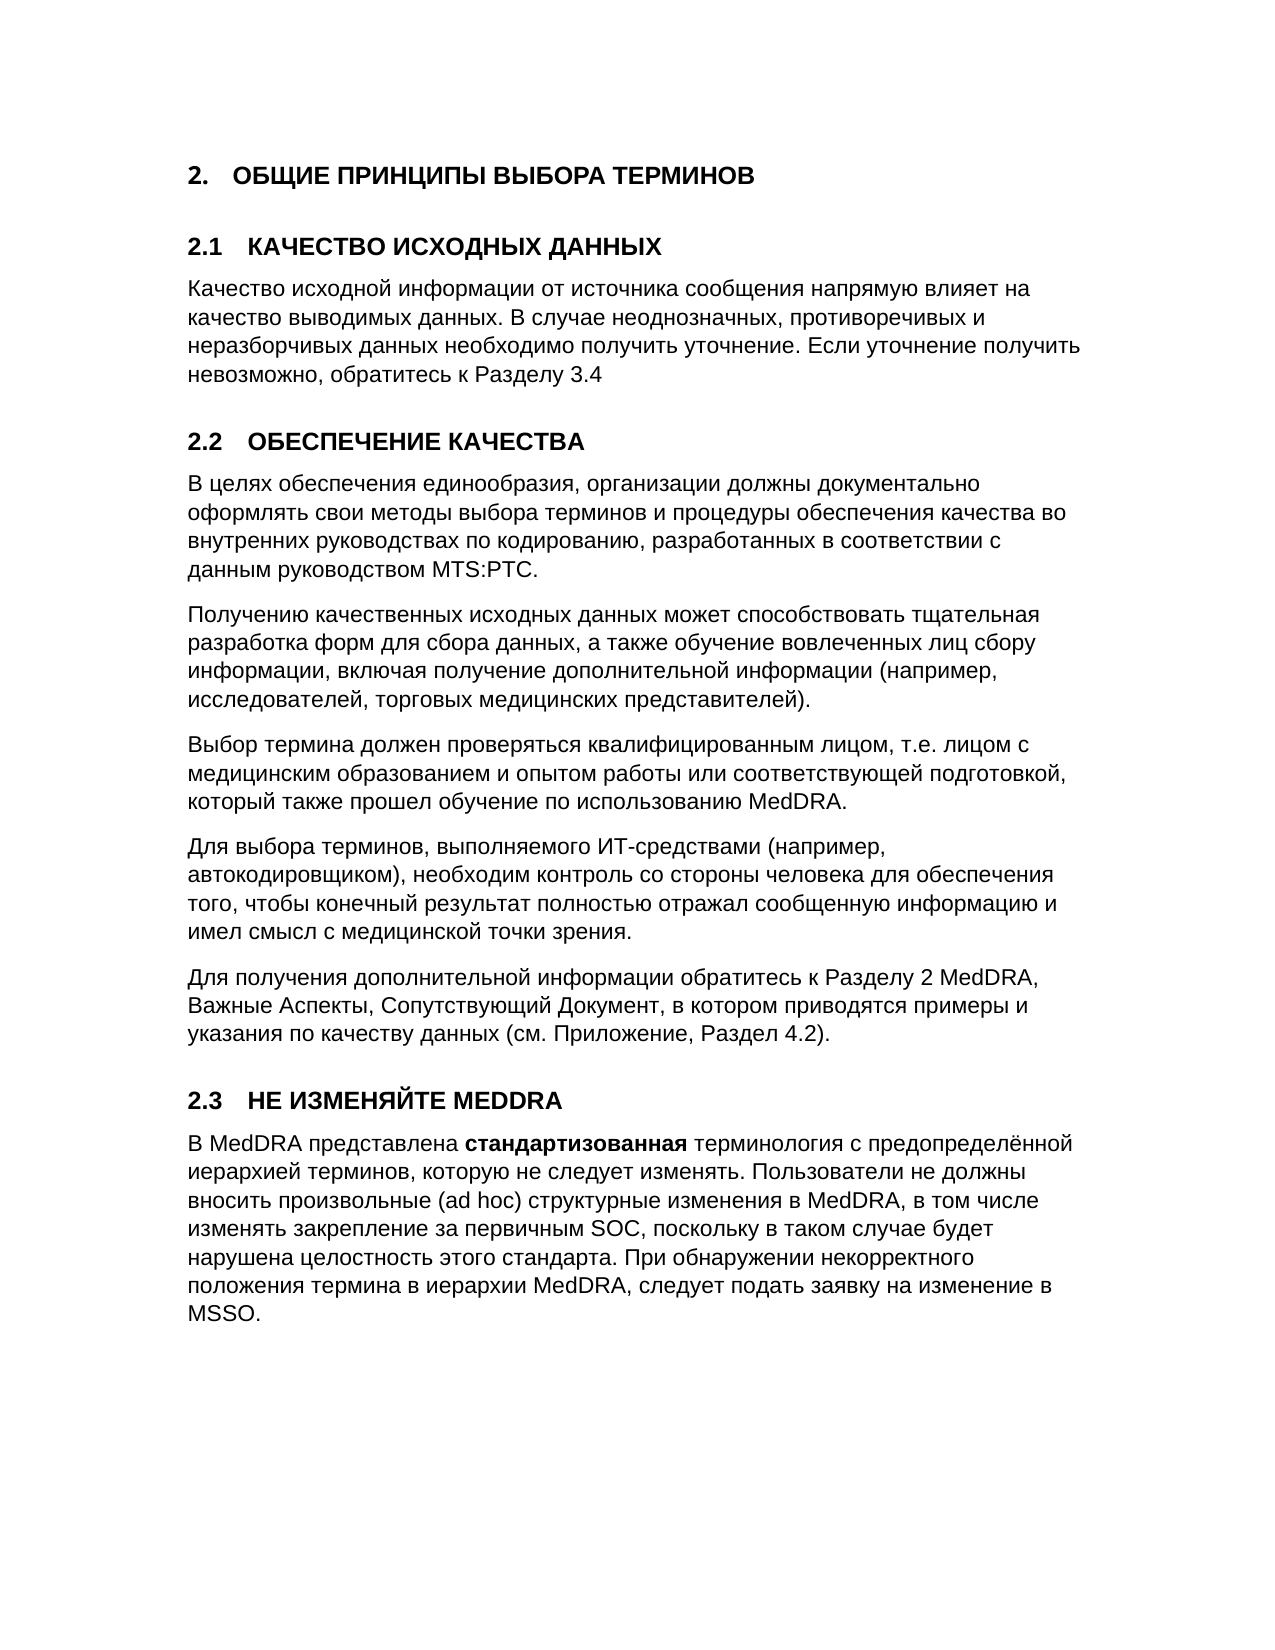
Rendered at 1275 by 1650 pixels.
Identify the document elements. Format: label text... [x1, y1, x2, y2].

text В MedDRA представлена стандартизованная терминология с предопределённой иерархией терминов, которую не следует изменять. Пользователи не должны вносить произвольные (ad hoc) структурные изменения в MedDRA, в том числе изменять закрепление за первичным SOC, поскольку в таком случае будет нарушена целостность этого стандарта. При обнаружении некорректного положения термина в иерархии MedDRA, следует подать заявку на изменение в MSSO. [187, 1130, 1087, 1327]
text Получению качественных исходных данных может способствовать тщательная разработка форм для сбора данных, а также обучение вовлеченных лиц сбору информации, включая получение дополнительной информации (например, исследователей, торговых медицинских представителей). [187, 601, 1087, 712]
subtitle Не изменяйте MedDRA [187, 1086, 1087, 1115]
subtitle ОБЩИЕ ПРИНЦИПЫ ВЫБОРА ТЕРМИНОВ [187, 158, 1087, 192]
text В целях обеспечения единообразия, организации должны документально оформлять свои методы выбора терминов и процедуры обеспечения качества во внутренних руководствах по кодированию, разработанных в соответствии с данным руководством MTS:PTC. [187, 470, 1087, 582]
subtitle Обеспечение качества [187, 427, 1087, 455]
text Выбор термина должен проверяться квалифицированным лицом, т.е. лицом с медицинским образованием и опытом работы или соответствующей подготовкой, который также прошел обучение по использованию MedDRA. [187, 731, 1087, 814]
text Качество исходной информации от источника сообщения напрямую влияет на качество выводимых данных. В случае неоднозначных, противоречивых и неразборчивых данных необходимо получить уточнение. Если уточнение получить невозможно, обратитесь к Разделу 3.4 [187, 275, 1087, 387]
text Для выбора терминов, выполняемого ИТ-средствами (например, автокодировщиком), необходим контроль со стороны человека для обеспечения того, чтобы конечный результат полностью отражал сообщенную информацию и имел смысл с медицинской точки зрения. [187, 833, 1087, 945]
text Для получения дополнительной информации обратитесь к Разделу 2 MedDRA, Важные Аспекты, Сопутствующий Документ, в котором приводятся примеры и указания по качеству данных (см. Приложение, Раздел 4.2). [187, 963, 1087, 1047]
subtitle Качество исходных данных [187, 232, 1087, 261]
